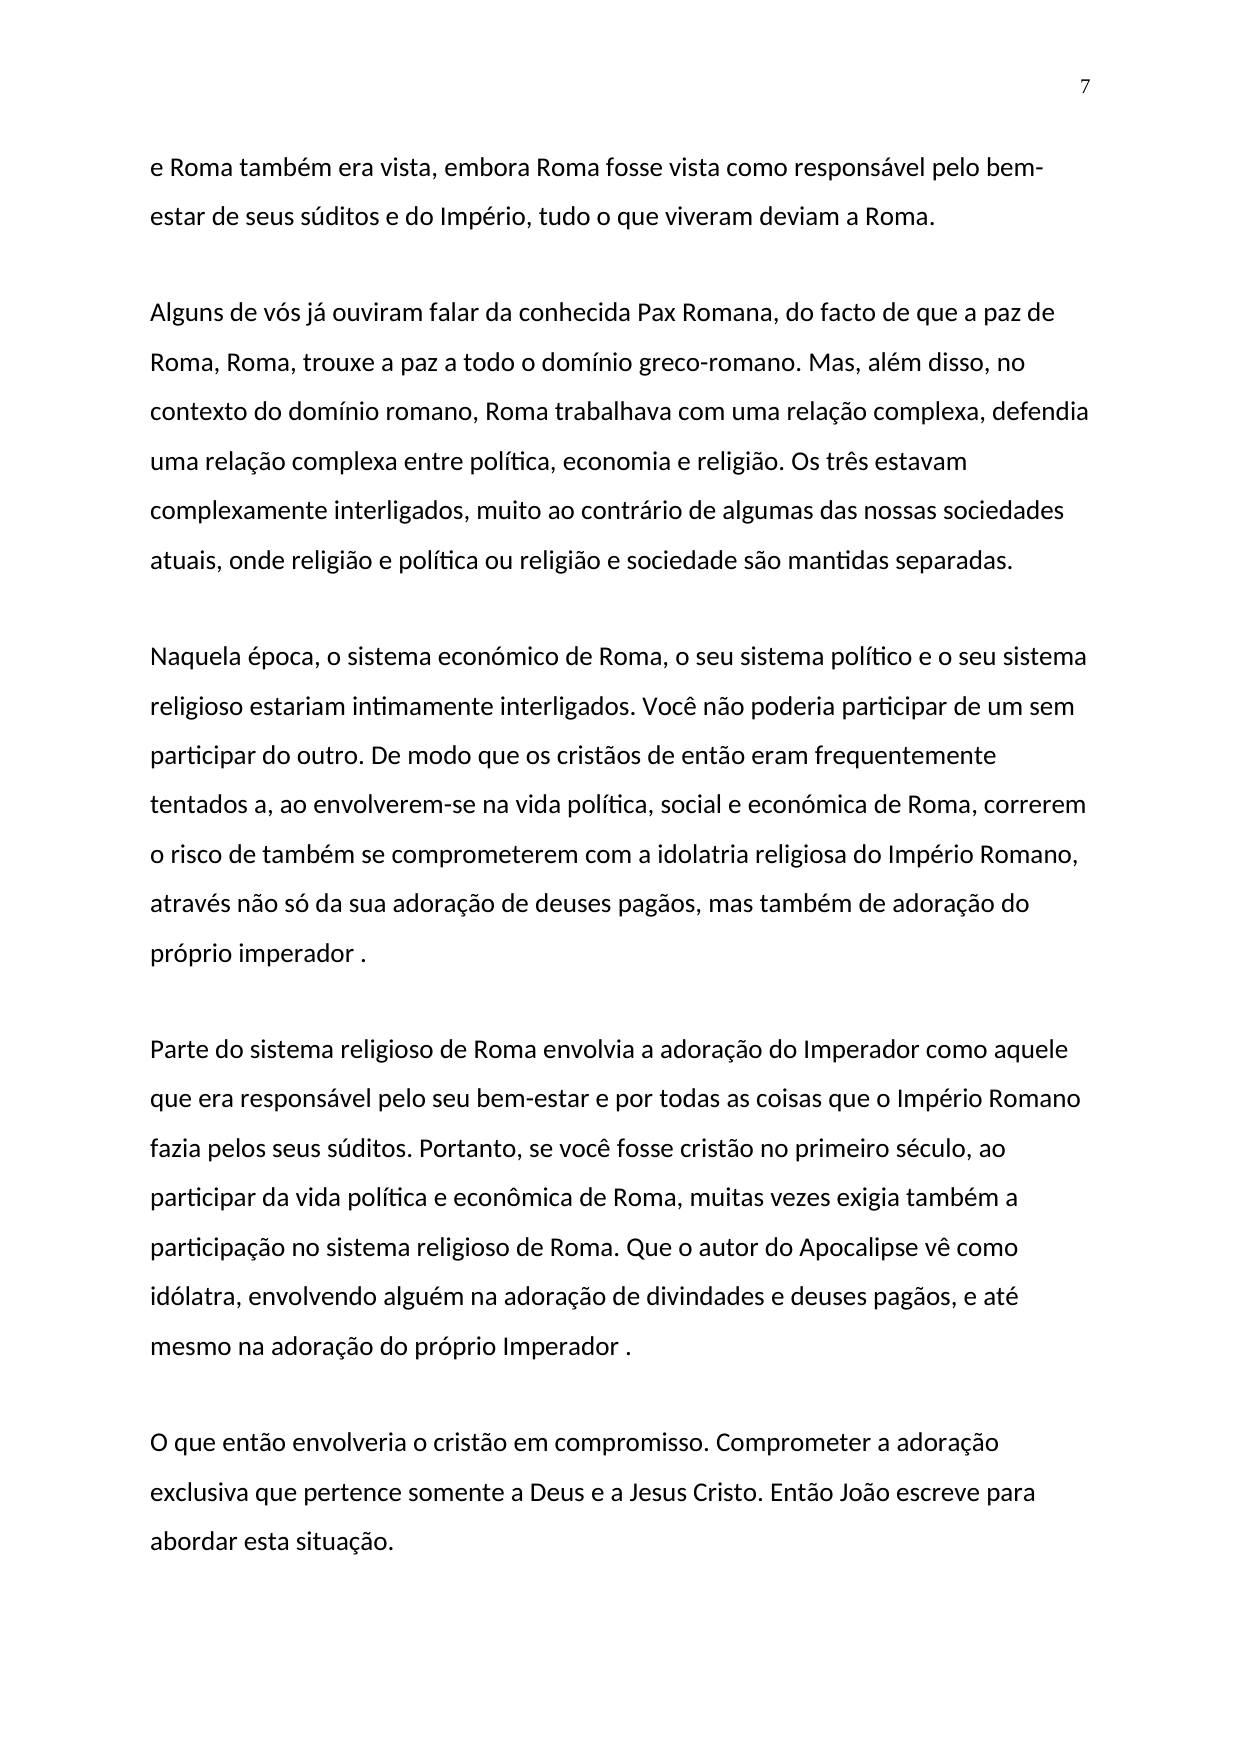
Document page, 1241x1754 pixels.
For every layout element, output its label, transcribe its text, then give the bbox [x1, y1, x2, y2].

text Alguns de vós já ouviram falar da conhecida Pax Romana, do facto de que a paz de Roma, Roma, trouxe a paz a todo o domínio greco-romano. Mas, além disso, no contexto do domínio romano, Roma trabalhava com uma relação complexa, defendia uma relação complexa entre política, economia e religião. Os três estavam complexamente interligados, muito ao contrário de algumas das nossas sociedades atuais, onde religião e política ou religião e sociedade são mantidas separadas. [150, 296, 1090, 576]
text Naquela época, o sistema económico de Roma, o seu sistema político e o seu sistema religioso estariam intimamente interligados. Você não poderia participar de um sem participar do outro. De modo que os cristãos de então eram frequentemente tentados a, ao envolverem-se na vida política, social e económica de Roma, correrem o risco de também se comprometerem com a idolatria religiosa do Império Romano, através não só da sua adoração de deuses pagãos, mas também de adoração do próprio imperador . [150, 639, 1090, 969]
text Parte do sistema religioso de Roma envolvia a adoração do Imperador como aquele que era responsável pelo seu bem-estar e por todas as coisas que o Império Romano fazia pelos seus súditos. Portanto, se você fosse cristão no primeiro século, ao participar da vida política e econômica de Roma, muitas vezes exigia também a participação no sistema religioso de Roma. Que o autor do Apocalipse vê como idólatra, envolvendo alguém na adoração de divindades e deuses pagãos, e até mesmo na adoração do próprio Imperador . [150, 1032, 1090, 1362]
text O que então envolveria o cristão em compromisso. Comprometer a adoração exclusiva que pertence somente a Deus e a Jesus Cristo. Então João escreve para abordar esta situação. [150, 1425, 1090, 1557]
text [150, 150, 1090, 232]
